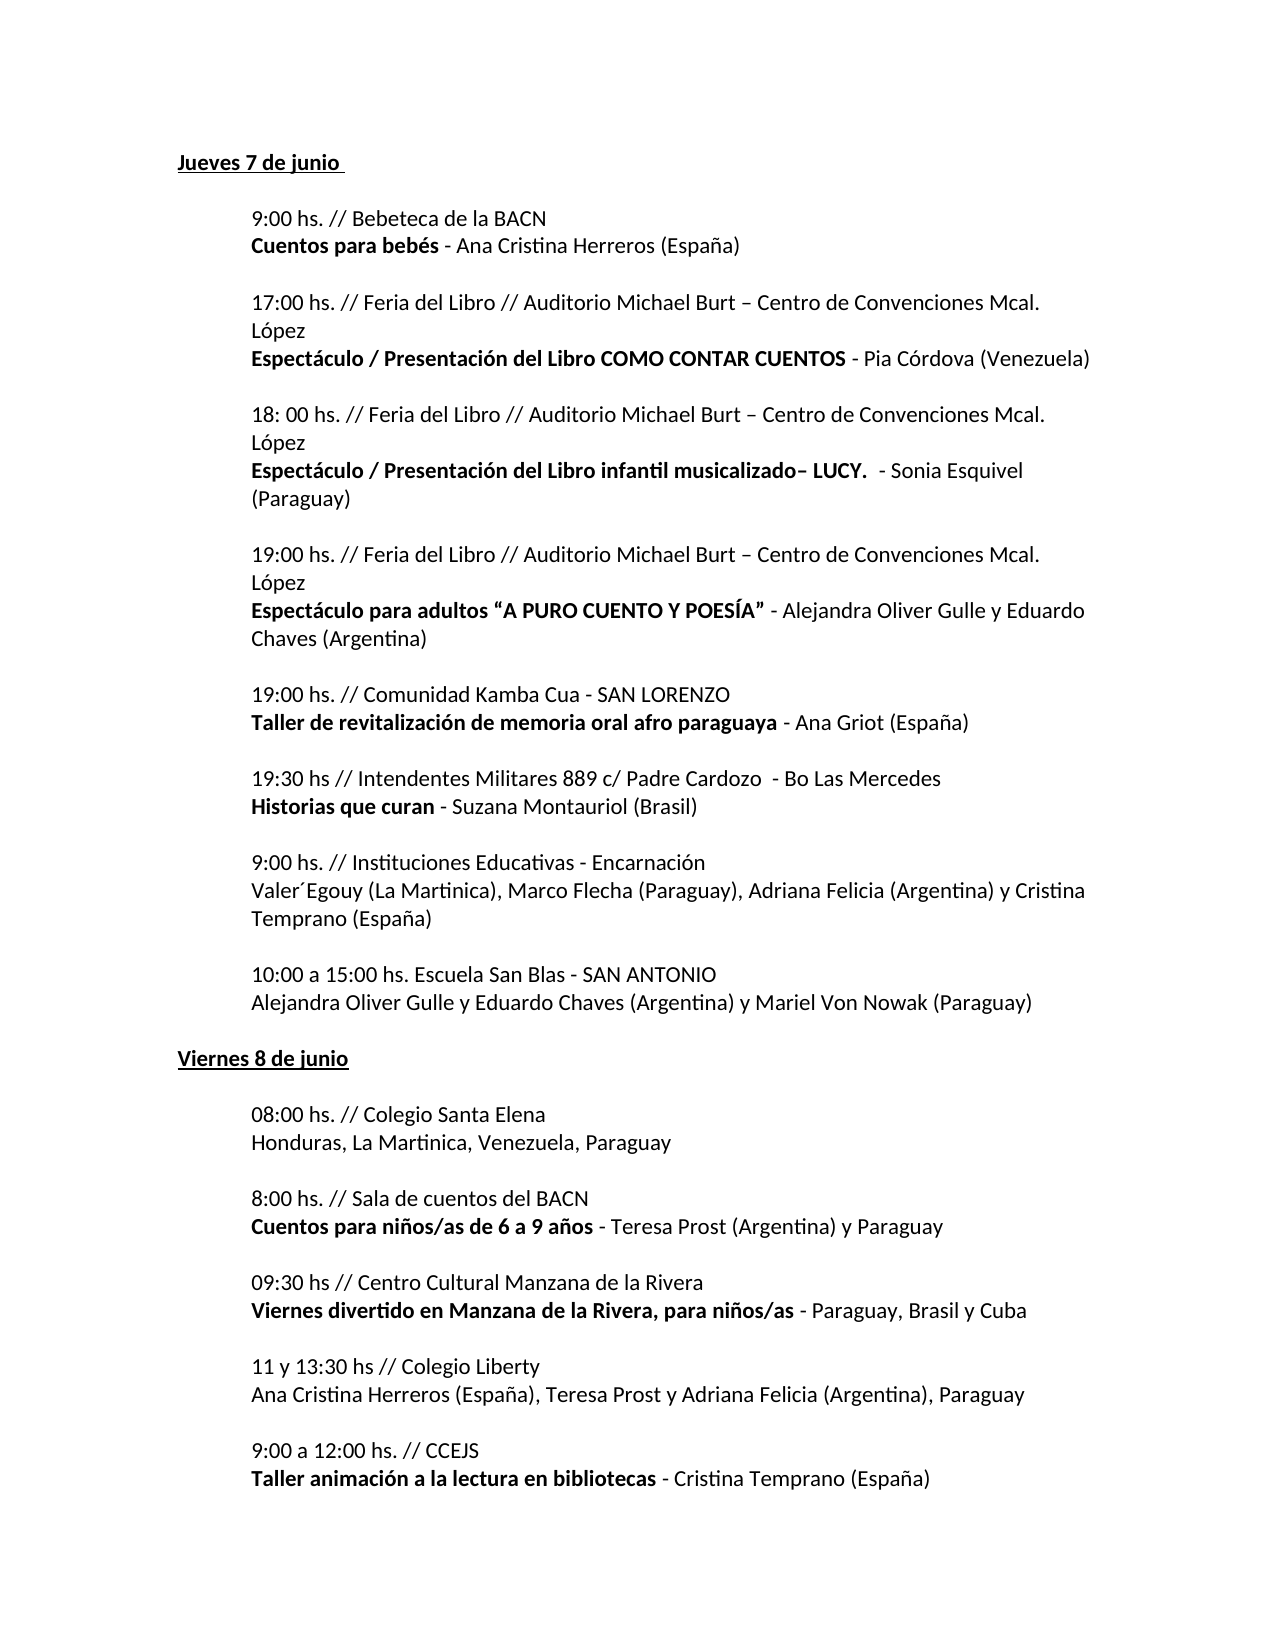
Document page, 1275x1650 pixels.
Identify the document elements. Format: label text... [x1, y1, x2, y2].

text Historias que curan - Suzana Montauriol (Brasil) [177, 792, 1098, 820]
text Cuentos para bebés - Ana Cristina Herreros (España) [177, 232, 1098, 260]
text 19:30 hs // Intendentes Militares 889 c/ Padre Cardozo - Bo Las Mercedes [177, 764, 1098, 792]
text Valer´Egouy (La Martinica), Marco Flecha (Paraguay), Adriana Felicia (Argentina) y Cristina Temprano (España) [251, 876, 1098, 932]
text Viernes divertido en Manzana de la Rivera, para niños/as - Paraguay, Brasil y Cuba [177, 1296, 1098, 1324]
text Cuentos para niños/as de 6 a 9 años - Teresa Prost (Argentina) y Paraguay [177, 1212, 1098, 1240]
text Alejandra Oliver Gulle y Eduardo Chaves (Argentina) y Mariel Von Nowak (Paraguay) [177, 988, 1098, 1016]
text Espectáculo / Presentación del Libro infantil musicalizado– LUCY. - Sonia Esquivel (Paraguay) [251, 456, 1098, 512]
text Jueves 7 de junio [177, 148, 1098, 176]
text 18: 00 hs. // Feria del Libro // Auditorio Michael Burt – Centro de Convenciones Mcal. López [251, 400, 1098, 456]
text Honduras, La Martinica, Venezuela, Paraguay [177, 1128, 1098, 1156]
text Taller de revitalización de memoria oral afro paraguaya - Ana Griot (España) [177, 708, 1098, 736]
text 08:00 hs. // Colegio Santa Elena [177, 1100, 1098, 1128]
text 19:00 hs. // Feria del Libro // Auditorio Michael Burt – Centro de Convenciones Mcal. López [251, 540, 1098, 596]
text 10:00 a 15:00 hs. Escuela San Blas - SAN ANTONIO [177, 960, 1098, 988]
text 17:00 hs. // Feria del Libro // Auditorio Michael Burt – Centro de Convenciones Mcal. López [251, 288, 1098, 344]
text 9:00 hs. // Bebeteca de la BACN [177, 204, 1098, 232]
text 9:00 hs. // Instituciones Educativas - Encarnación [177, 848, 1098, 876]
text 9:00 a 12:00 hs. // CCEJS [177, 1437, 1098, 1464]
text 11 y 13:30 hs // Colegio Liberty [177, 1352, 1098, 1381]
text 09:30 hs // Centro Cultural Manzana de la Rivera [177, 1268, 1098, 1296]
text 8:00 hs. // Sala de cuentos del BACN [177, 1184, 1098, 1212]
text Espectáculo para adultos “A PURO CUENTO Y POESÍA” - Alejandra Oliver Gulle y Eduardo Chaves (Argentina) [251, 596, 1098, 652]
text Espectáculo / Presentación del Libro COMO CONTAR CUENTOS - Pia Córdova (Venezuela) [177, 344, 1098, 372]
text Ana Cristina Herreros (España), Teresa Prost y Adriana Felicia (Argentina), Paraguay [177, 1381, 1098, 1408]
text Viernes 8 de junio [177, 1044, 1098, 1072]
text Taller animación a la lectura en bibliotecas - Cristina Temprano (España) [177, 1464, 1098, 1493]
text 19:00 hs. // Comunidad Kamba Cua - SAN LORENZO [177, 680, 1098, 708]
